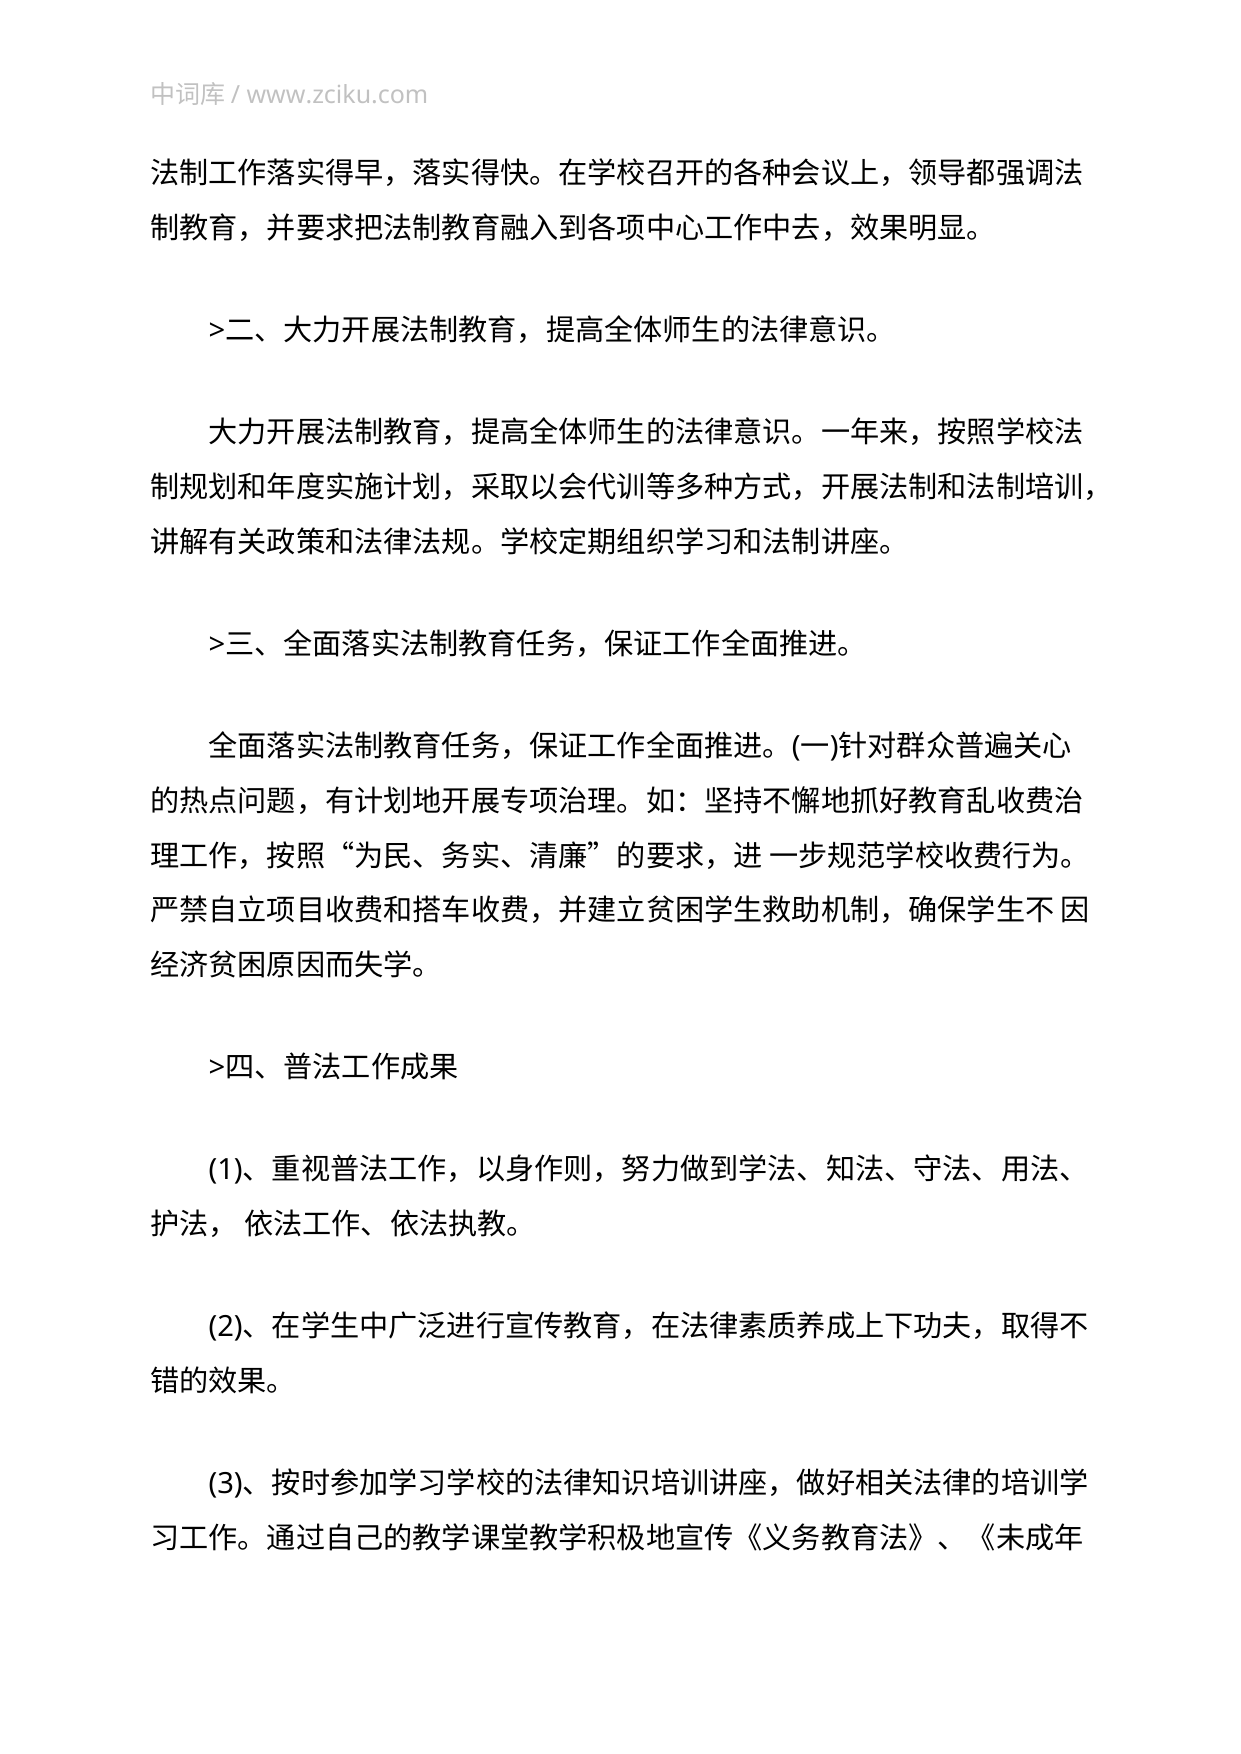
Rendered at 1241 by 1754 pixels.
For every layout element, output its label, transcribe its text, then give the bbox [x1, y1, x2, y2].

text >四、普法工作成果 [150, 1044, 1090, 1086]
text (2)、在学生中广泛进行宣传教育，在法律素质养成上下功夫，取得不错的效果。 [150, 1302, 1090, 1400]
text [150, 1459, 1090, 1556]
text 大力开展法制教育，提高全体师生的法律意识。一年来，按照学校法制规划和年度实施计划，采取以会代训等多种方式，开展法制和法制培训，讲解有关政策和法律法规。学校定期组织学习和法制讲座。 [150, 409, 1090, 561]
text (1)、重视普法工作，以身作则，努力做到学法、知法、守法、用法、护法， 依法工作、依法执教。 [150, 1146, 1090, 1243]
text >二、大力开展法制教育，提高全体师生的法律意识。 [150, 307, 1090, 349]
text 全面落实法制教育任务，保证工作全面推进。(一)针对群众普遍关心的热点问题，有计划地开展专项治理。如：坚持不懈地抓好教育乱收费治理工作，按照“为民、务实、清廉”的要求，进 一步规范学校收费行为。严禁自立项目收费和搭车收费，并建立贫困学生救助机制，确保学生不 因经济贫困原因而失学。 [150, 722, 1090, 984]
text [150, 150, 1090, 247]
text >三、全面落实法制教育任务，保证工作全面推进。 [150, 620, 1090, 663]
